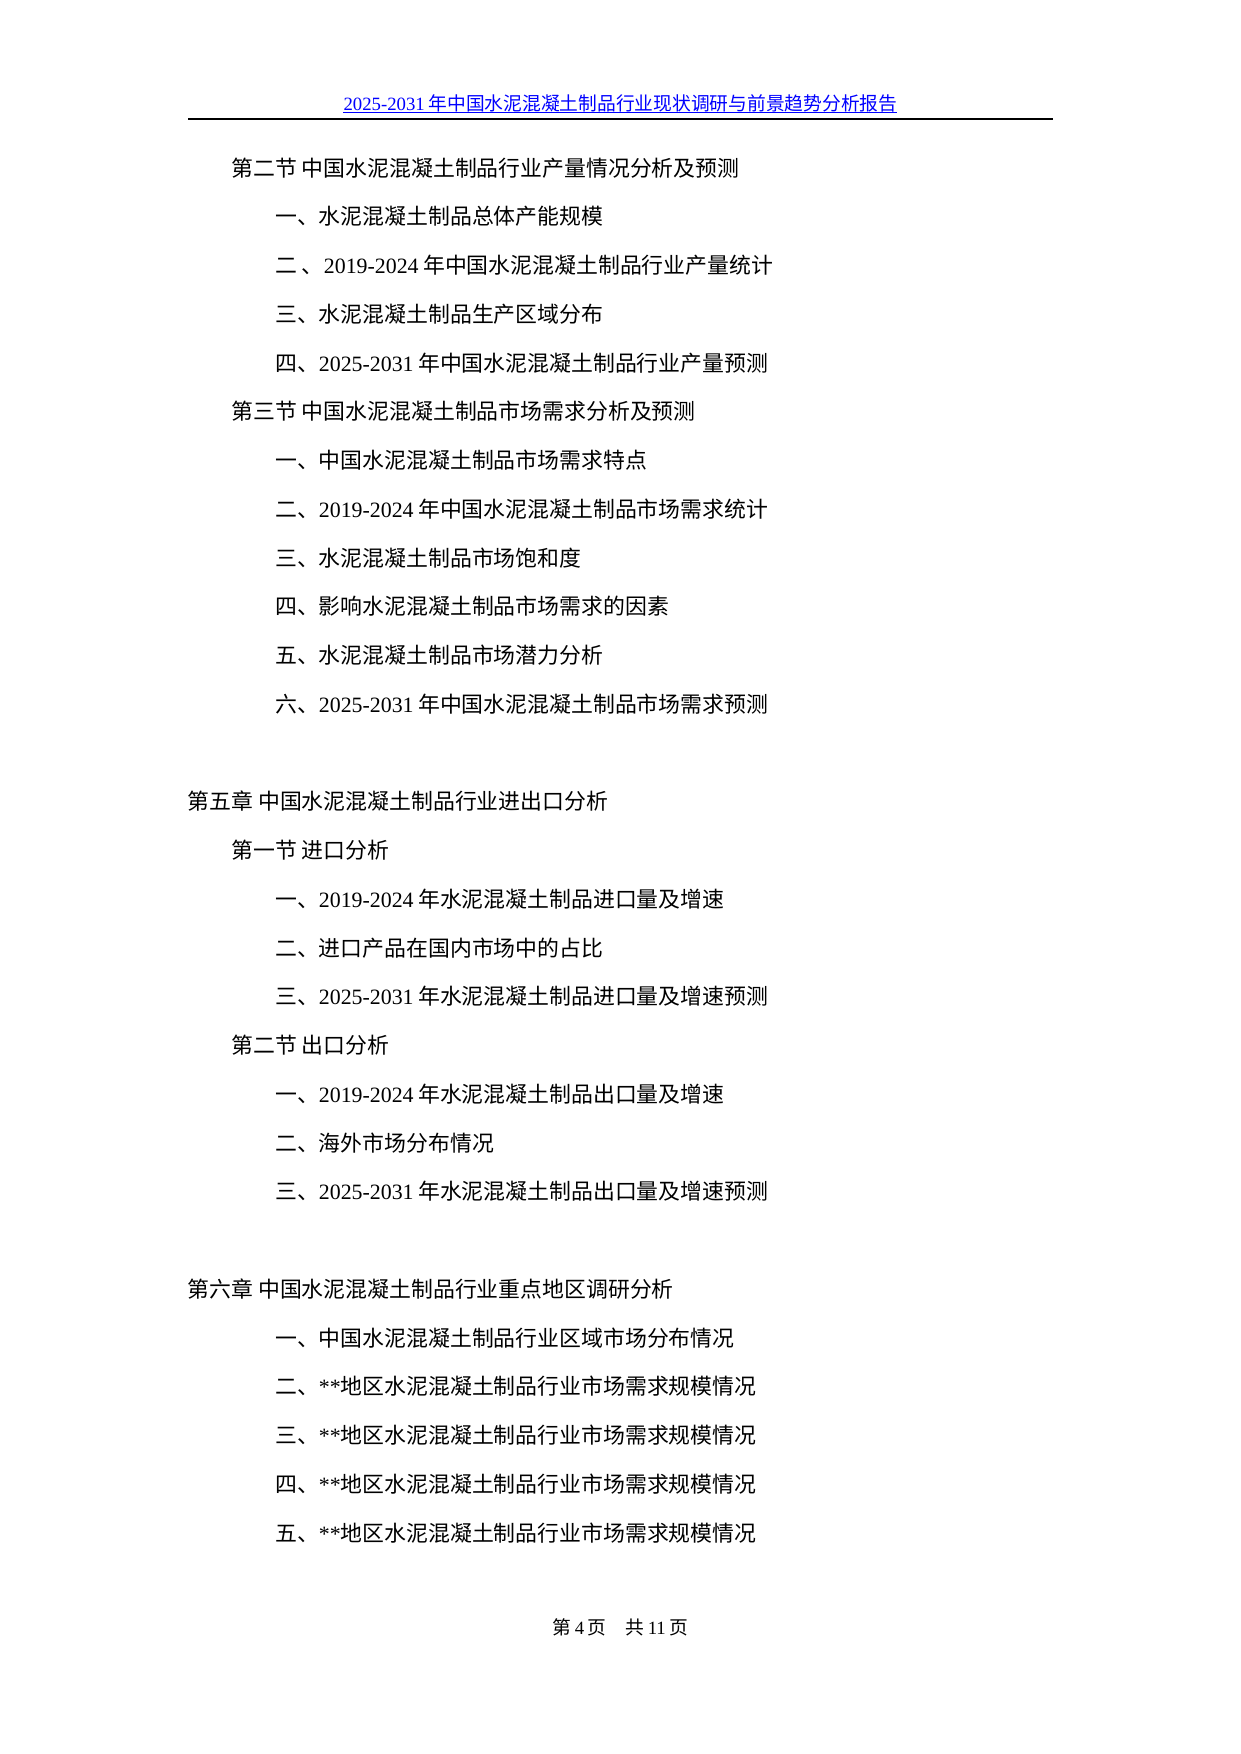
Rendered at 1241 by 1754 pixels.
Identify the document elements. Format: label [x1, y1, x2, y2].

text [187, 150, 1053, 1548]
